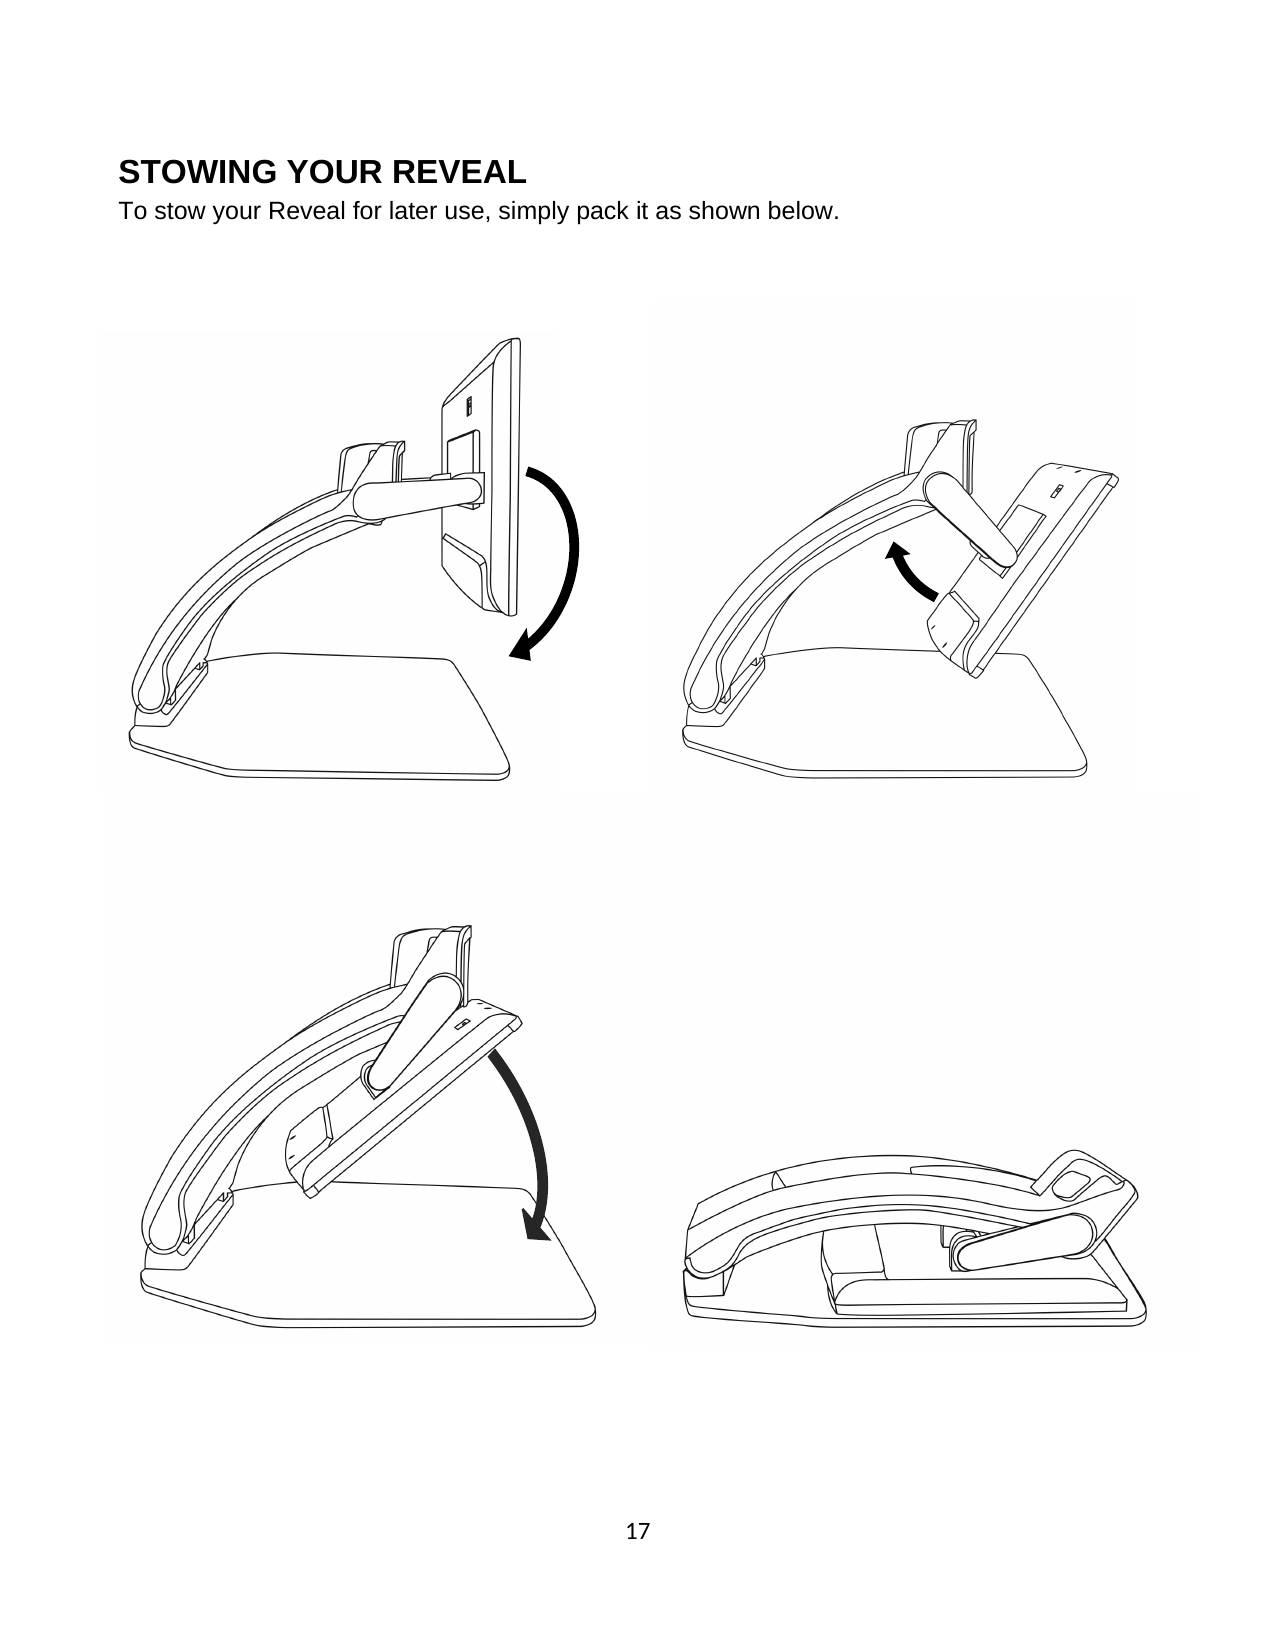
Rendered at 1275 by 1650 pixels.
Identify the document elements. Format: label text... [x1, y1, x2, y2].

subtitle Stowing your reveal [118, 152, 1157, 190]
picture [650, 302, 1137, 790]
picture [98, 332, 560, 794]
text To stow your Reveal for later use, simply pack it as shown below. [118, 196, 1157, 225]
picture [106, 793, 1202, 1347]
